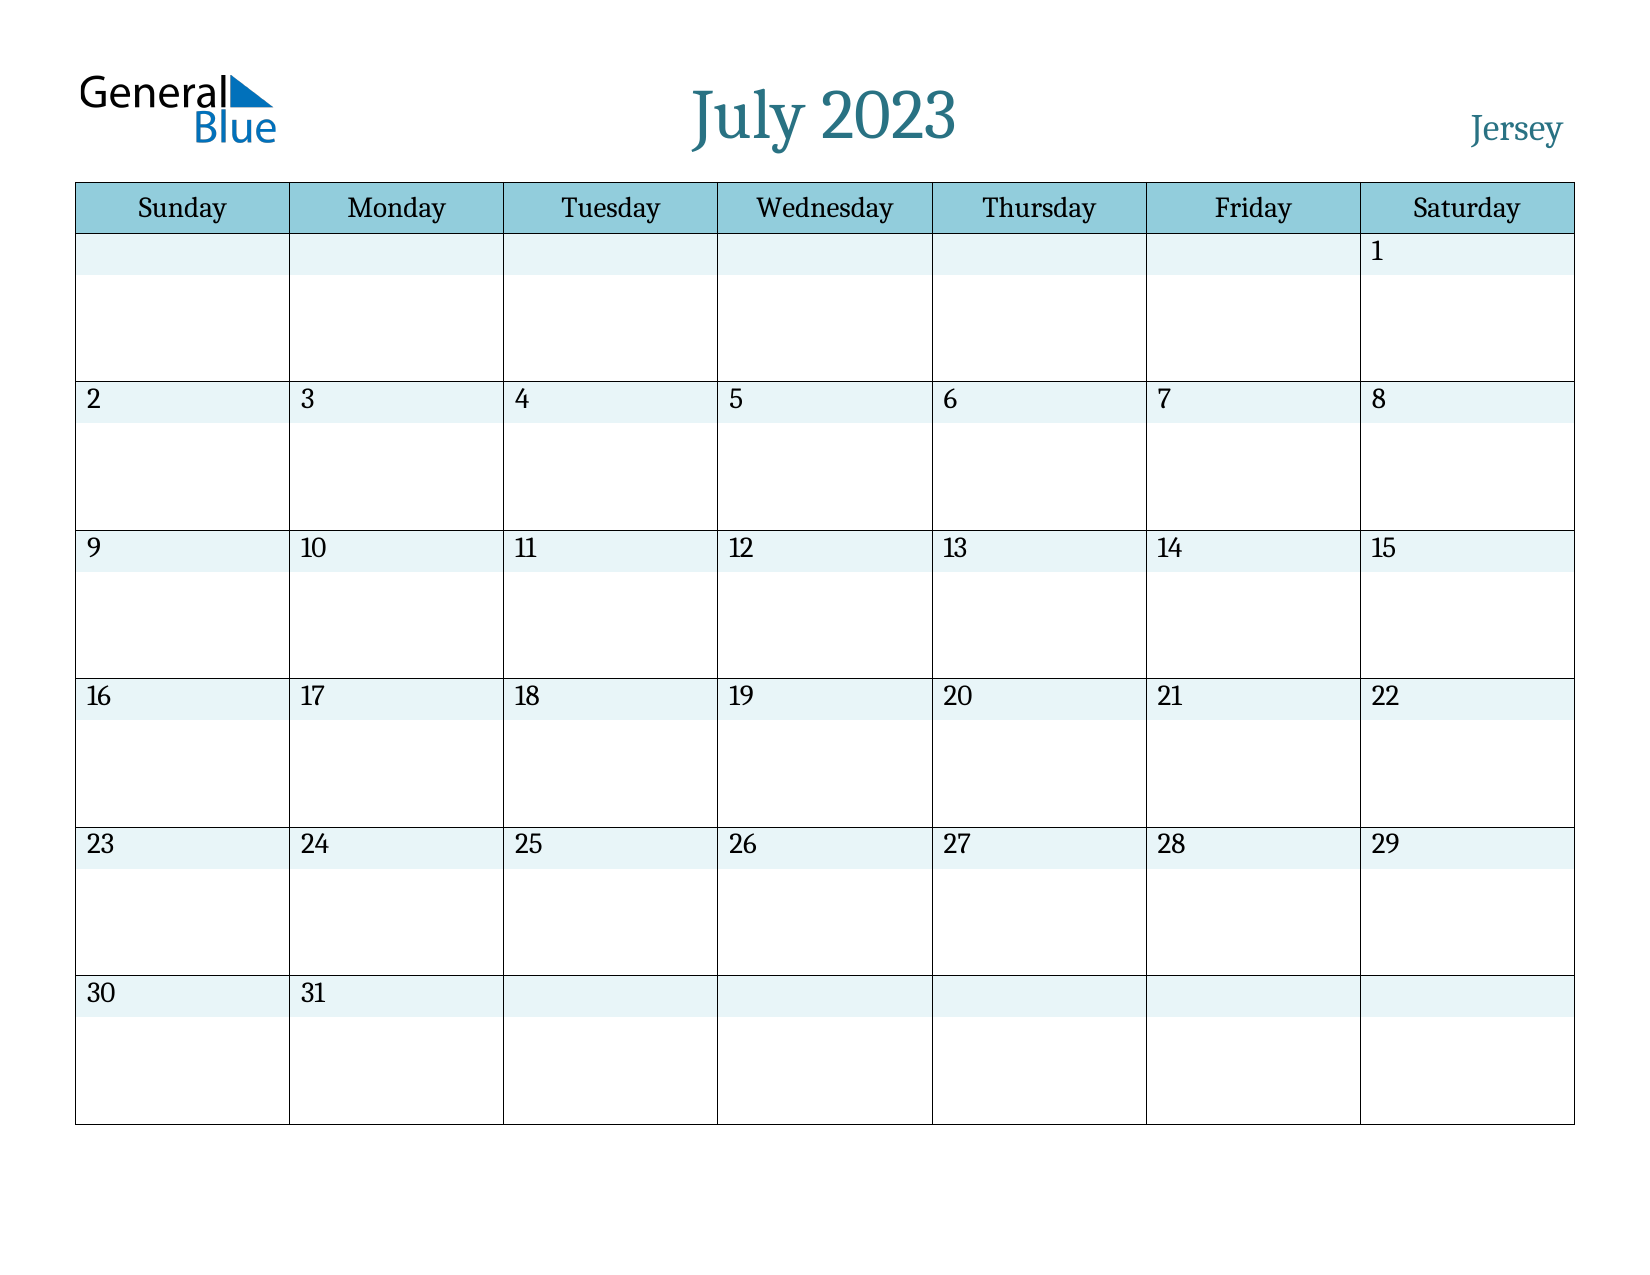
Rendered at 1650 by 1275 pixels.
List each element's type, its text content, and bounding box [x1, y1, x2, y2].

table_cell [718, 572, 932, 678]
table_cell [1361, 976, 1574, 1017]
table_cell [1147, 720, 1360, 827]
table_cell [504, 869, 717, 975]
table_cell 19 [718, 679, 932, 720]
table_cell [290, 720, 503, 827]
table_cell [290, 275, 503, 381]
table_header [76, 75, 503, 182]
table_cell Monday [290, 183, 503, 233]
table_cell [76, 869, 289, 975]
table_cell 14 [1147, 531, 1360, 572]
table_cell 13 [933, 531, 1146, 572]
table_cell [1361, 720, 1574, 827]
table_cell [1361, 572, 1574, 678]
table_cell [933, 423, 1146, 530]
table_cell 10 [290, 531, 503, 572]
table_cell 23 [76, 828, 289, 869]
table_cell [504, 234, 717, 275]
table_cell 7 [1147, 382, 1360, 423]
table_cell [718, 1017, 932, 1123]
table_cell 11 [504, 531, 717, 572]
table_cell [718, 720, 932, 827]
table_cell [718, 976, 932, 1017]
table_cell 17 [290, 679, 503, 720]
table_cell 8 [1361, 382, 1574, 423]
table_cell 25 [504, 828, 717, 869]
table_cell [504, 976, 717, 1017]
table_cell [290, 572, 503, 678]
table_cell [76, 720, 289, 827]
table_cell [504, 720, 717, 827]
picture [80, 75, 276, 143]
table_cell 27 [933, 828, 1146, 869]
table_cell [1147, 423, 1360, 530]
table_cell [504, 275, 717, 381]
table_header Jersey [1146, 75, 1574, 182]
table_cell [504, 572, 717, 678]
table_cell [504, 1017, 717, 1123]
table_cell Saturday [1361, 183, 1574, 233]
table_cell [1147, 1017, 1360, 1123]
table_cell [1361, 869, 1574, 975]
table_cell 26 [718, 828, 932, 869]
table_cell 3 [290, 382, 503, 423]
table_cell [1147, 869, 1360, 975]
table_cell 4 [504, 382, 717, 423]
table_cell 16 [76, 679, 289, 720]
table_cell [76, 275, 289, 381]
table_cell 29 [1361, 828, 1574, 869]
table_cell [76, 234, 289, 275]
table_cell [933, 720, 1146, 827]
table_cell [290, 423, 503, 530]
table_cell [933, 275, 1146, 381]
table_cell 22 [1361, 679, 1574, 720]
table_cell [1147, 572, 1360, 678]
table_cell [290, 869, 503, 975]
table_cell [718, 234, 932, 275]
table_cell 31 [290, 976, 503, 1017]
table_header July 2023 [504, 75, 1146, 182]
table_cell 18 [504, 679, 717, 720]
table_cell 6 [933, 382, 1146, 423]
table_cell 24 [290, 828, 503, 869]
table_cell Sunday [76, 183, 289, 233]
table_cell [290, 1017, 503, 1123]
table_cell 2 [76, 382, 289, 423]
table_cell [1361, 1017, 1574, 1123]
table_cell 1 [1361, 234, 1574, 275]
table_cell 30 [76, 976, 289, 1017]
table_cell 12 [718, 531, 932, 572]
table_cell [718, 423, 932, 530]
table_cell [290, 234, 503, 275]
table_cell [76, 1017, 289, 1123]
table_cell Wednesday [718, 183, 932, 233]
table_cell Friday [1147, 183, 1360, 233]
table_cell 20 [933, 679, 1146, 720]
table_cell Tuesday [504, 183, 717, 233]
table_cell [1361, 423, 1574, 530]
table_cell [76, 572, 289, 678]
table_cell 15 [1361, 531, 1574, 572]
table_cell 21 [1147, 679, 1360, 720]
table_cell [1147, 234, 1360, 275]
table_cell Thursday [933, 183, 1146, 233]
table_cell 5 [718, 382, 932, 423]
table_cell [933, 572, 1146, 678]
table_cell [933, 234, 1146, 275]
table_cell [933, 976, 1146, 1017]
table_cell [1147, 976, 1360, 1017]
table_cell [933, 869, 1146, 975]
table_cell [718, 869, 932, 975]
table_cell [1361, 275, 1574, 381]
table_cell [504, 423, 717, 530]
table_cell 9 [76, 531, 289, 572]
table_cell [933, 1017, 1146, 1123]
table_cell [76, 423, 289, 530]
table_cell [718, 275, 932, 381]
table_cell 28 [1147, 828, 1360, 869]
table_cell [1147, 275, 1360, 381]
